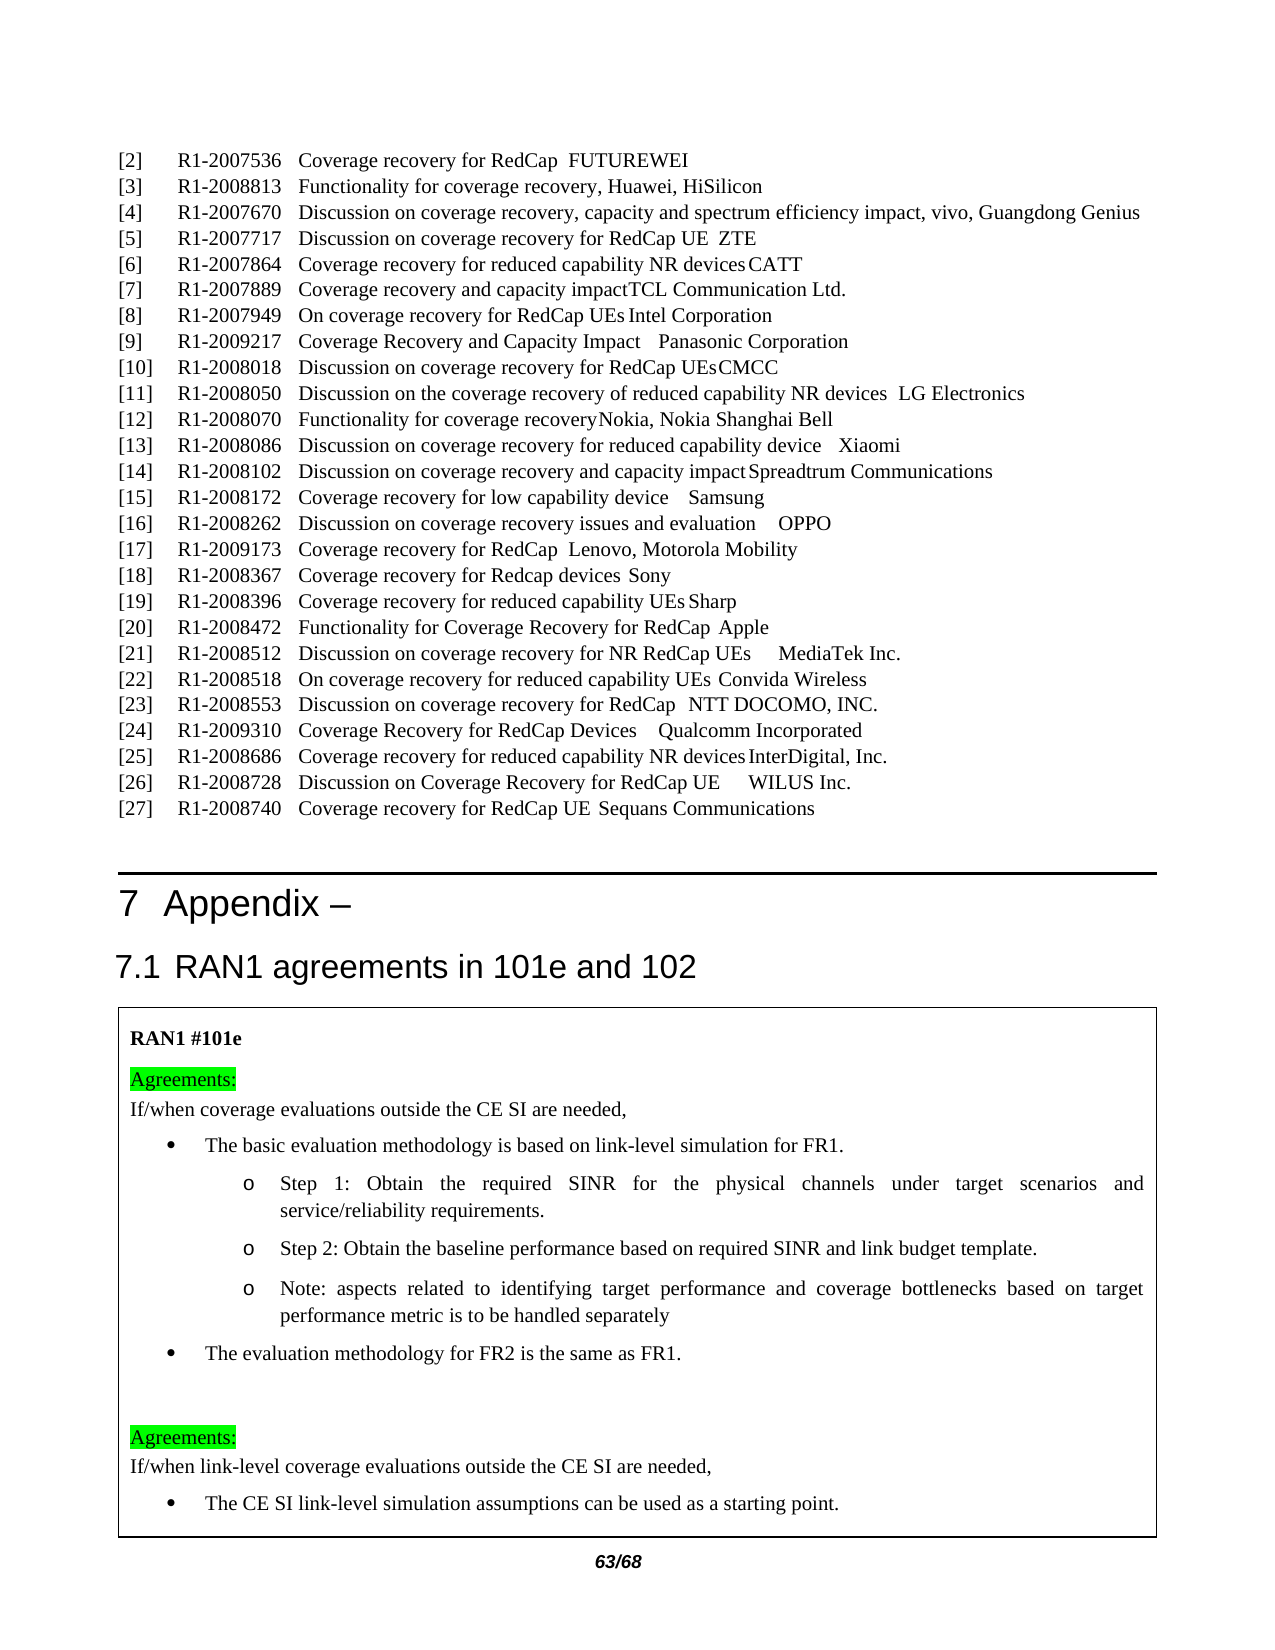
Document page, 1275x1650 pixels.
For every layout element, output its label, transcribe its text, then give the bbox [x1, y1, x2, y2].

list R1-2008172 Coverage recovery for low capability device Samsung [118, 485, 1157, 509]
list R1-2009310 Coverage Recovery for RedCap Devices Qualcomm Incorporated [118, 718, 1157, 742]
list R1-2008050 Discussion on the coverage recovery of reduced capability NR devices LG Electronics [118, 381, 1157, 405]
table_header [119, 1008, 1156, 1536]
list R1-2008740 Coverage recovery for RedCap UE Sequans Communications [118, 796, 1157, 820]
list R1-2008518 On coverage recovery for reduced capability UEs Convida Wireless [118, 666, 1157, 691]
list R1-2008018 Discussion on coverage recovery for RedCap UEs CMCC [118, 355, 1157, 379]
list R1-2008728 Discussion on Coverage Recovery for RedCap UE WILUS Inc. [118, 770, 1157, 794]
list R1-2007536 Coverage recovery for RedCap FUTUREWEI [118, 148, 1157, 172]
list R1-2008070 Functionality for coverage recovery Nokia, Nokia Shanghai Bell [118, 407, 1157, 431]
list R1-2009173 Coverage recovery for RedCap Lenovo, Motorola Mobility [118, 537, 1157, 561]
list R1-2007670 Discussion on coverage recovery, capacity and spectrum efficiency impact, vivo, Guangdong Genius [118, 199, 1157, 224]
list R1-2008686 Coverage recovery for reduced capability NR devices InterDigital, Inc. [118, 744, 1157, 768]
list R1-2007949 On coverage recovery for RedCap UEs Intel Corporation [118, 303, 1157, 327]
list R1-2008472 Functionality for Coverage Recovery for RedCap Apple [118, 614, 1157, 639]
list R1-2008396 Coverage recovery for reduced capability UEs Sharp [118, 589, 1157, 613]
list R1-2007864 Coverage recovery for reduced capability NR devices CATT [118, 251, 1157, 276]
subtitle Appendix – [118, 875, 1157, 924]
list R1-2008086 Discussion on coverage recovery for reduced capability device Xiaomi [118, 433, 1157, 457]
list R1-2008102 Discussion on coverage recovery and capacity impact Spreadtrum Communications [118, 459, 1157, 483]
list R1-2008262 Discussion on coverage recovery issues and evaluation OPPO [118, 511, 1157, 535]
list R1-2008367 Coverage recovery for Redcap devices Sony [118, 563, 1157, 587]
list R1-2007889 Coverage recovery and capacity impact TCL Communication Ltd. [118, 277, 1157, 301]
list R1-2007717 Discussion on coverage recovery for RedCap UE ZTE [118, 226, 1157, 249]
list R1-2008553 Discussion on coverage recovery for RedCap NTT DOCOMO, INC. [118, 692, 1157, 716]
list R1-2008512 Discussion on coverage recovery for NR RedCap UEs MediaTek Inc. [118, 641, 1157, 664]
list R1-2009217 Coverage Recovery and Capacity Impact Panasonic Corporation [118, 329, 1157, 353]
subtitle RAN1 agreements in 101e and 102 [114, 947, 1157, 985]
list R1-2008813 Functionality for coverage recovery, Huawei, HiSilicon [118, 174, 1157, 198]
